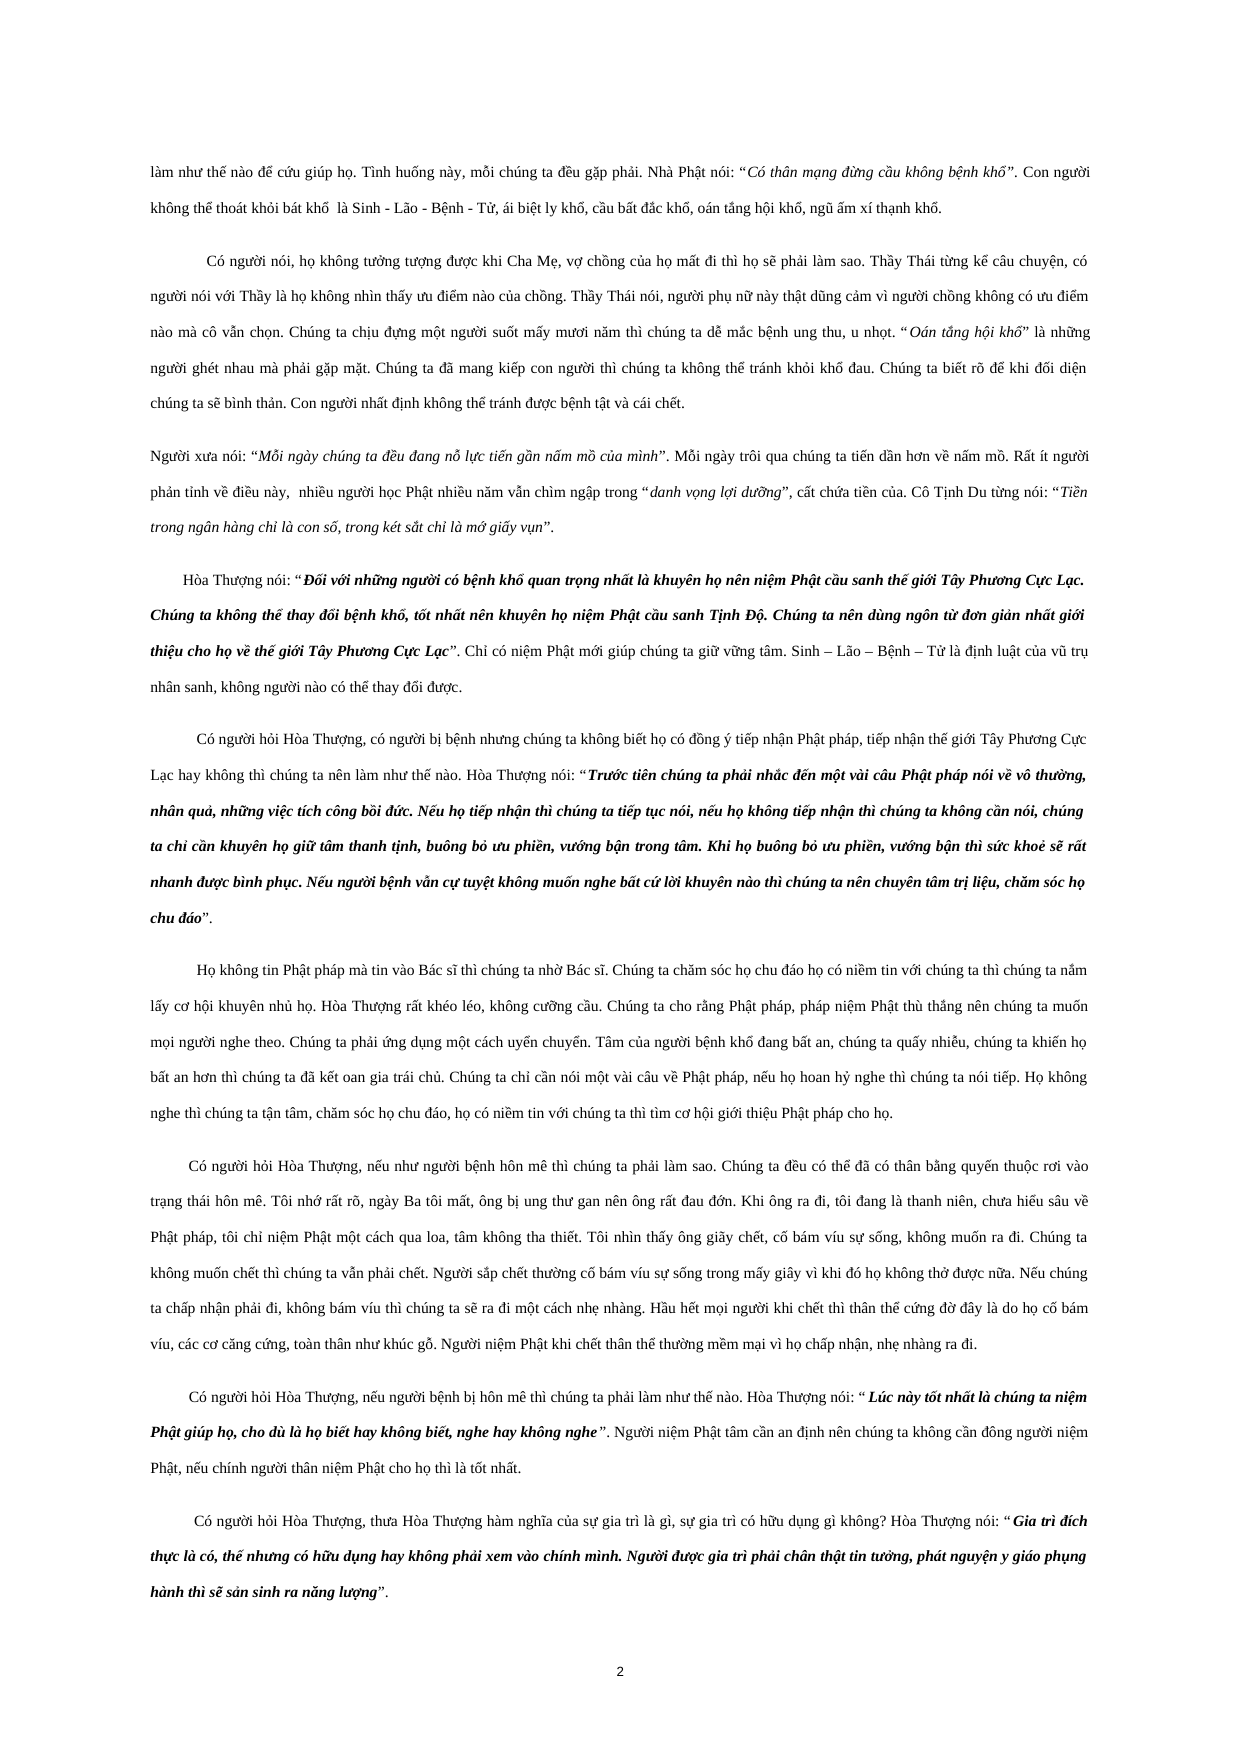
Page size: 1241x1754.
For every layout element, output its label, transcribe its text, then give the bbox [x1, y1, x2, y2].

text Có người hỏi Hòa Thượng, nếu như người bệnh hôn mê thì chúng ta phải làm sao. Chúng ta đều có thể đã có thân bằng quyến thuộc rơi vào trạng thái hôn mê. Tôi nhớ rất rõ, ngày Ba tôi mất, ông bị ung thư gan nên ông rất đau đớn. Khi ông ra đi, tôi đang là thanh niên, chưa hiểu sâu về Phật pháp, tôi chỉ niệm Phật một cách qua loa, tâm không tha thiết. Tôi nhìn thấy ông giãy chết, cố bám víu sự sống, không muốn ra đi. Chúng ta không muốn chết thì chúng ta vẫn phải chết. Người sắp chết thường cố bám víu sự sống trong mấy giây vì khi đó họ không thở được nữa. Nếu chúng ta chấp nhận phải đi, không bám víu thì chúng ta sẽ ra đi một cách nhẹ nhàng. Hầu hết mọi người khi chết thì thân thể cứng đờ đây là do họ cố bám víu, các cơ căng cứng, toàn thân như khúc gỗ. Người niệm Phật khi chết thân thể thường mềm mại vì họ chấp nhận, nhẹ nhàng ra đi. [150, 1143, 1090, 1353]
text Có người nói, họ không tưởng tượng được khi Cha Mẹ, vợ chồng của họ mất đi thì họ sẽ phải làm sao. Thầy Thái từng kể câu chuyện, có người nói với Thầy là họ không nhìn thấy ưu điểm nào của chồng. Thầy Thái nói, người phụ nữ này thật dũng cảm vì người chồng không có ưu điểm nào mà cô vẫn chọn. Chúng ta chịu đựng một người suốt mấy mươi năm thì chúng ta dễ mắc bệnh ung thu, u nhọt. “Oán tắng hội khổ” là những người ghét nhau mà phải gặp mặt. Chúng ta đã mang kiếp con người thì chúng ta không thể tránh khỏi khổ đau. Chúng ta biết rõ để khi đối diện chúng ta sẽ bình thản. Con người nhất định không thể tránh được bệnh tật và cái chết. [150, 238, 1090, 412]
text Người xưa nói: “Mỗi ngày chúng ta đều đang nỗ lực tiến gần nấm mồ của mình”. Mỗi ngày trôi qua chúng ta tiến dần hơn về nấm mồ. Rất ít người phản tỉnh về điều này, nhiều người học Phật nhiều năm vẫn chìm ngập trong “danh vọng lợi dưỡng”, cất chứa tiền của. Cô Tịnh Du từng nói: “Tiền trong ngân hàng chỉ là con số, trong két sắt chỉ là mớ giấy vụn”. [150, 433, 1090, 536]
text Có người hỏi Hòa Thượng, thưa Hòa Thượng hàm nghĩa của sự gia trì là gì, sự gia trì có hữu dụng gì không? Hòa Thượng nói: “Gia trì đích thực là có, thế nhưng có hữu dụng hay không phải xem vào chính mình. Người được gia trì phải chân thật tin tưởng, phát nguyện y giáo phụng hành thì sẽ sản sinh ra năng lượng”. [150, 1498, 1090, 1601]
text Hòa Thượng nói: “Đối với những người có bệnh khổ quan trọng nhất là khuyên họ nên niệm Phật cầu sanh thế giới Tây Phương Cực Lạc. Chúng ta không thể thay đổi bệnh khổ, tốt nhất nên khuyên họ niệm Phật cầu sanh Tịnh Độ. Chúng ta nên dùng ngôn từ đơn giản nhất giới thiệu cho họ về thế giới Tây Phương Cực Lạc”. Chỉ có niệm Phật mới giúp chúng ta giữ vững tâm. Sinh – Lão – Bệnh – Tử là định luật của vũ trụ nhân sanh, không người nào có thể thay đổi được. [150, 557, 1090, 696]
text Có người hỏi Hòa Thượng, nếu người bệnh bị hôn mê thì chúng ta phải làm như thế nào. Hòa Thượng nói: “Lúc này tốt nhất là chúng ta niệm Phật giúp họ, cho dù là họ biết hay không biết, nghe hay không nghe”. Người niệm Phật tâm cần an định nên chúng ta không cần đông người niệm Phật, nếu chính người thân niệm Phật cho họ thì là tốt nhất. [150, 1374, 1090, 1477]
text Có người hỏi Hòa Thượng, có người bị bệnh nhưng chúng ta không biết họ có đồng ý tiếp nhận Phật pháp, tiếp nhận thế giới Tây Phương Cực Lạc hay không thì chúng ta nên làm như thế nào. Hòa Thượng nói: “Trước tiên chúng ta phải nhắc đến một vài câu Phật pháp nói về vô thường, nhân quả, những việc tích công bồi đức. Nếu họ tiếp nhận thì chúng ta tiếp tục nói, nếu họ không tiếp nhận thì chúng ta không cần nói, chúng ta chỉ cần khuyên họ giữ tâm thanh tịnh, buông bỏ ưu phiền, vướng bận trong tâm. Khi họ buông bỏ ưu phiền, vướng bận thì sức khoẻ sẽ rất nhanh được bình phục. Nếu người bệnh vẫn cự tuyệt không muốn nghe bất cứ lời khuyên nào thì chúng ta nên chuyên tâm trị liệu, chăm sóc họ chu đáo”. [150, 717, 1090, 927]
text Họ không tin Phật pháp mà tin vào Bác sĩ thì chúng ta nhờ Bác sĩ. Chúng ta chăm sóc họ chu đáo họ có niềm tin với chúng ta thì chúng ta nắm lấy cơ hội khuyên nhủ họ. Hòa Thượng rất khéo léo, không cưỡng cầu. Chúng ta cho rằng Phật pháp, pháp niệm Phật thù thắng nên chúng ta muốn mọi người nghe theo. Chúng ta phải ứng dụng một cách uyển chuyển. Tâm của người bệnh khổ đang bất an, chúng ta quấy nhiễu, chúng ta khiến họ bất an hơn thì chúng ta đã kết oan gia trái chủ. Chúng ta chỉ cần nói một vài câu về Phật pháp, nếu họ hoan hỷ nghe thì chúng ta nói tiếp. Họ không nghe thì chúng ta tận tâm, chăm sóc họ chu đáo, họ có niềm tin với chúng ta thì tìm cơ hội giới thiệu Phật pháp cho họ. [150, 948, 1090, 1122]
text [150, 150, 1090, 217]
